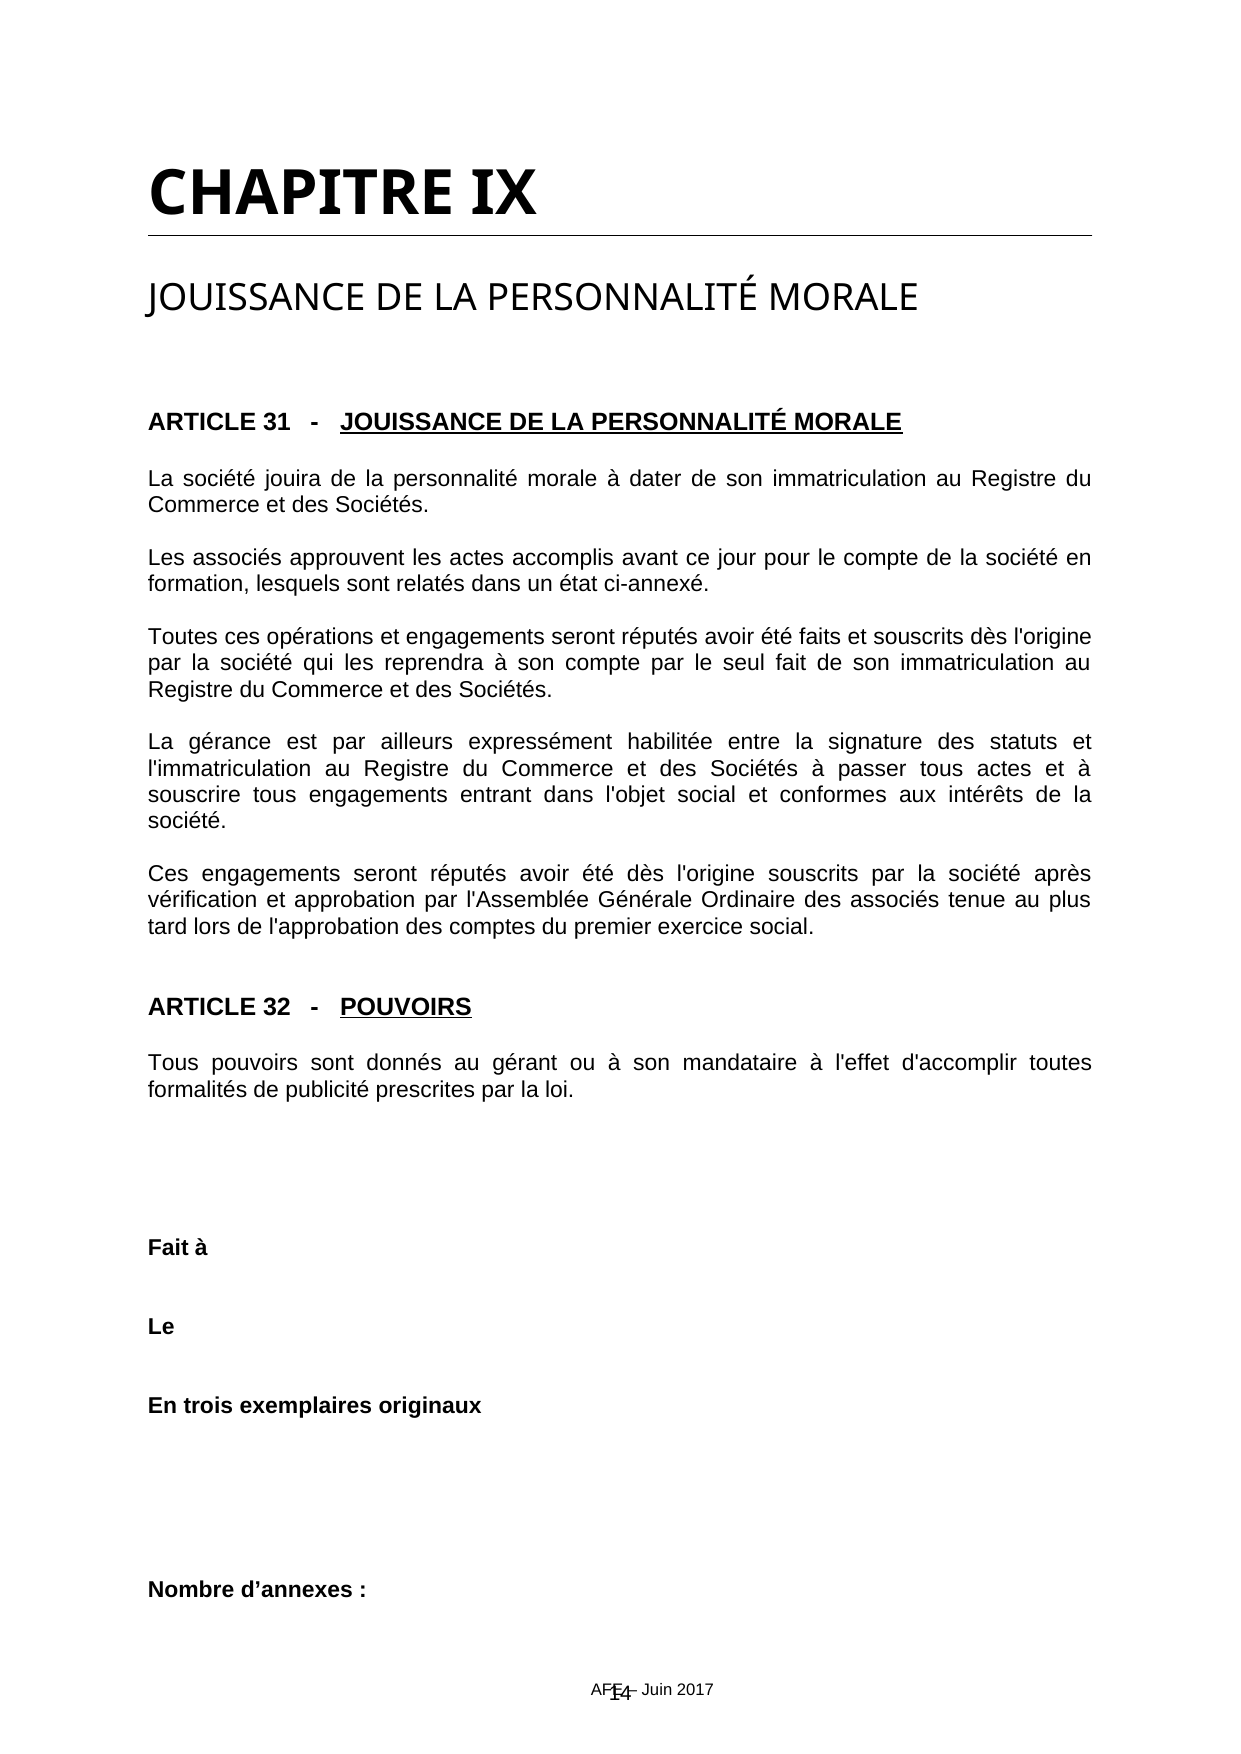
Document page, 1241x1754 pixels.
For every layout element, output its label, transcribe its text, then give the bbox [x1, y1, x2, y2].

text Toutes ces opérations et engagements seront réputés avoir été faits et souscrits dès l'origine par la société qui les reprendra à son compte par le seul fait de son immatriculation au Registre du Commerce et des Sociétés. [148, 623, 1092, 702]
text CHAPITRE IX [148, 148, 1092, 235]
text La gérance est par ailleurs expressément habilitée entre la signature des statuts et l'immatriculation au Registre du Commerce et des Sociétés à passer tous actes et à souscrire tous engagements entrant dans l'objet social et conformes aux intérêts de la société. [148, 728, 1092, 834]
text Fait à [148, 1234, 1092, 1260]
text Article 32 - Pouvoirs [148, 992, 1092, 1021]
text Ces engagements seront réputés avoir été dès l'origine souscrits par la société après vérification et approbation par l'Assemblée Générale Ordinaire des associés tenue au plus tard lors de l'approbation des comptes du premier exercice social. [148, 860, 1092, 939]
text JOUISSANCE DE [148, 270, 1092, 321]
text Tous pouvoirs sont donnés au gérant ou à son mandataire à l'effet d'accomplir toutes formalités de publicité prescrites par la loi. [148, 1049, 1092, 1102]
text Le [148, 1313, 1092, 1339]
text Article 31 - Jouissance de [148, 407, 1092, 436]
text Les associés approuvent les actes accomplis avant ce jour pour le compte de la société en formation, lesquels sont relatés dans un état ci-annexé. [148, 544, 1092, 597]
text En trois exemplaires originaux [148, 1392, 1092, 1418]
text La société jouira de la personnalité morale à dater de son immatriculation au Registre du Commerce et des Sociétés. [148, 465, 1092, 517]
text Nombre d’annexes : [148, 1576, 1092, 1603]
